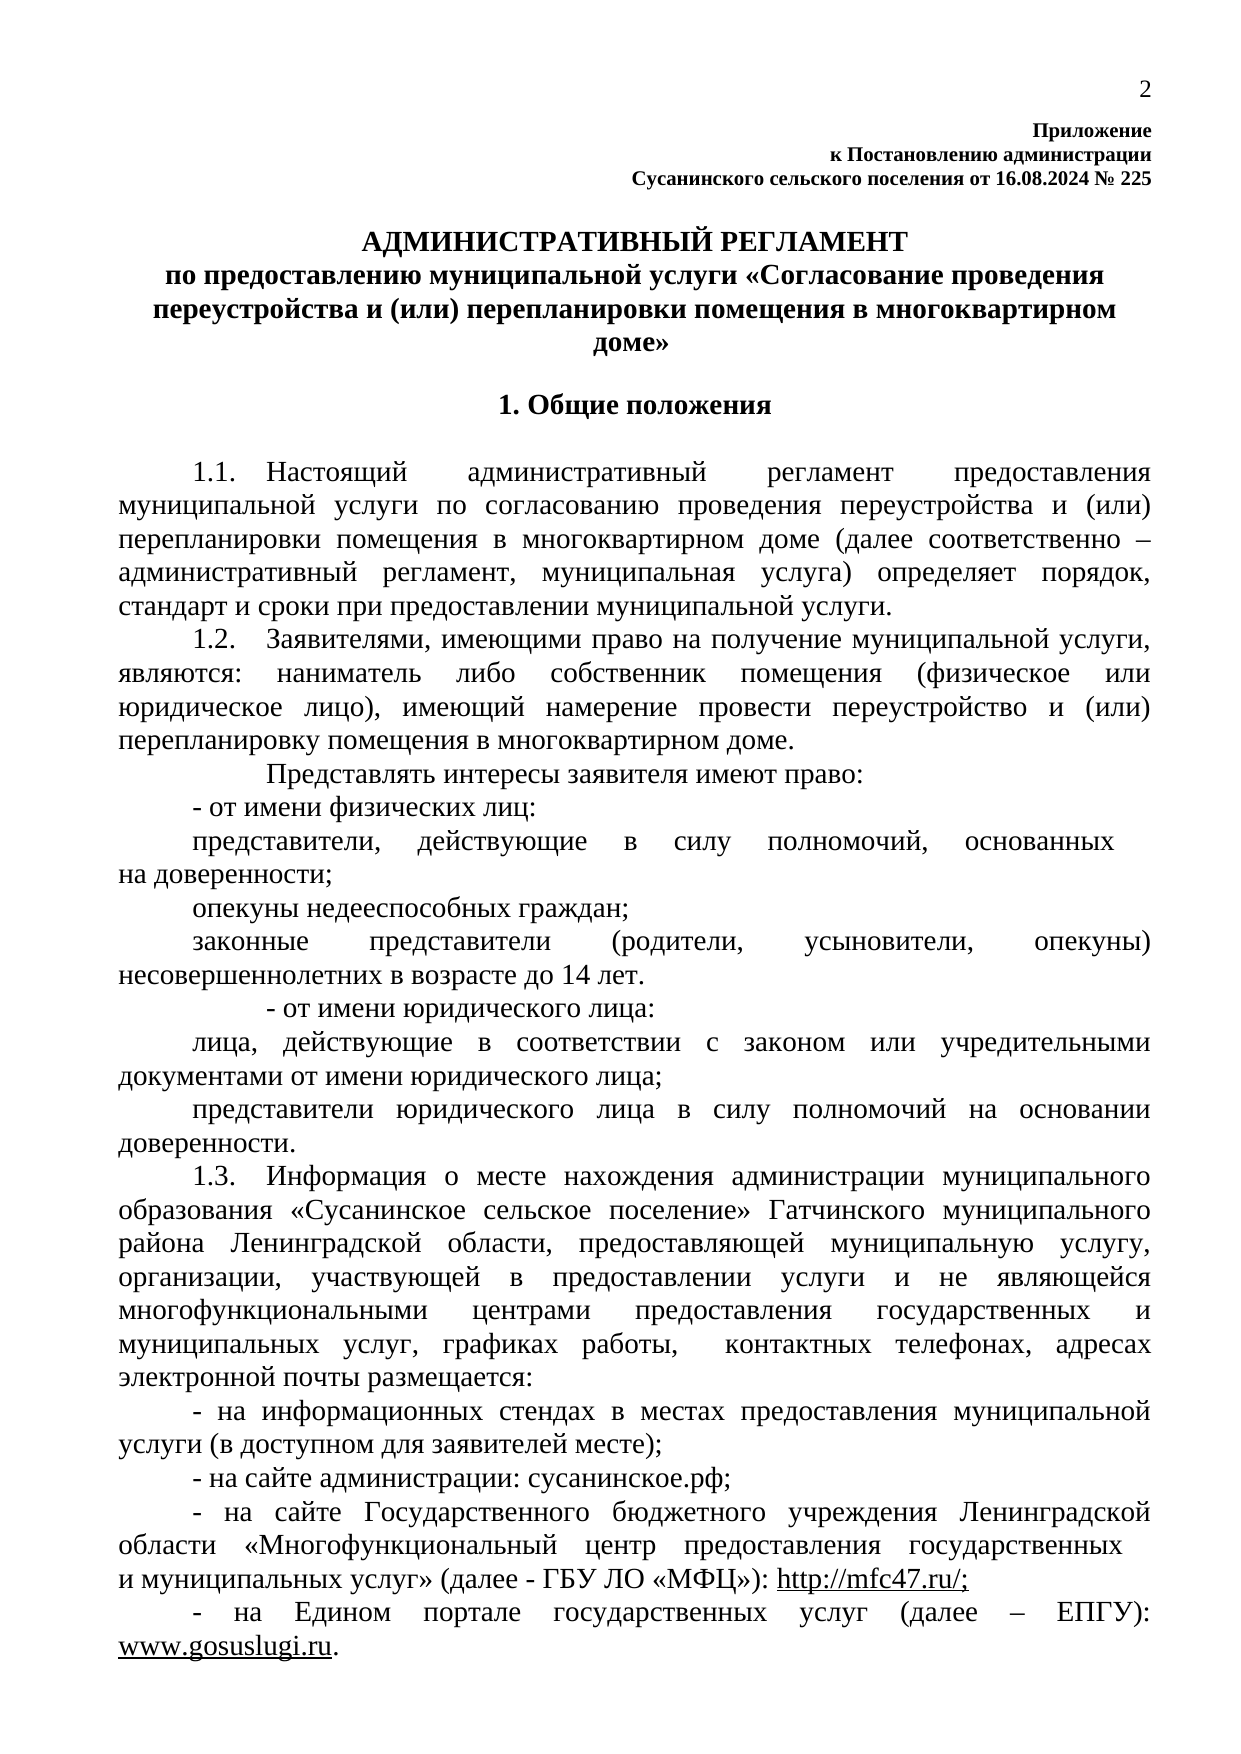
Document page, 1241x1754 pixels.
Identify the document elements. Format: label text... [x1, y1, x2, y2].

text Сусанинского сельского поселения от 16.08.2024 № 225 [118, 166, 1152, 190]
list Заявителями, имеющими право на получение муниципальной услуги, являются: наниматель либо собственник помещения (физическое или юридическое лицо), имеющий намерение провести переустройство и (или) перепланировку помещения в многоквартирном доме. [118, 622, 1152, 756]
text представители, действующие в силу полномочий, основанных на доверенности; [118, 823, 1152, 890]
text Приложение [118, 118, 1152, 142]
text лица, действующие в соответствии с законом или учредительными документами от имени юридического лица; [118, 1024, 1152, 1091]
text - от имени физических лиц: [118, 789, 1152, 823]
text - от имени юридического лица: [192, 991, 1152, 1024]
text представители юридического лица в силу полномочий на основании доверенности. [118, 1091, 1152, 1158]
text к Постановлению администрации [118, 142, 1152, 166]
text Представлять интересы заявителя имеют право: [192, 756, 1152, 789]
list Информация о месте нахождения администрации муниципального образования «Сусанинское сельское поселение» Гатчинского муниципального района Ленинградской области, предоставляющей муниципальную услугу, организации, участвующей в предоставлении услуги и не являющейся многофункциональными центрами предоставления государственных и муниципальных услуг, графиках работы, контактных телефонах, адресах электронной почты размещается: [118, 1158, 1152, 1393]
text АДМИНИСТРАТИВНЫЙ РЕГЛАМЕНТ [118, 224, 1152, 257]
list Настоящий административный регламент предоставления муниципальной услуги по согласованию проведения переустройства и (или) перепланировки помещения в многоквартирном доме (далее соответственно – административный регламент, муниципальная услуга) определяет порядок, стандарт и сроки при предоставлении муниципальной услуги. [118, 454, 1152, 622]
text законные представители (родители, усыновители, опекуны) несовершеннолетних в возрасте до 14 лет. [118, 923, 1152, 991]
text по предоставлению муниципальной услуги «Согласование проведения переустройства и (или) перепланировки помещения в многоквартирном доме» [118, 257, 1152, 387]
list - на сайте администрации: сусанинское.рф; [118, 1460, 1152, 1494]
list - на информационных стендах в местах предоставления муниципальной услуги (в доступном для заявителей месте); [118, 1393, 1152, 1460]
text 1. Общие положения [118, 387, 1152, 420]
list - на сайте Государственного бюджетного учреждения Ленинградской области «Многофункциональный центр предоставления государственных и муниципальных услуг» (далее - ГБУ ЛО «МФЦ»): http://mfc47.ru/; [118, 1494, 1152, 1594]
text опекуны недееспособных граждан; [118, 890, 1152, 923]
list - на Едином портале государственных услуг (далее – ЕПГУ): www.gosuslugi.ru. [118, 1594, 1152, 1661]
